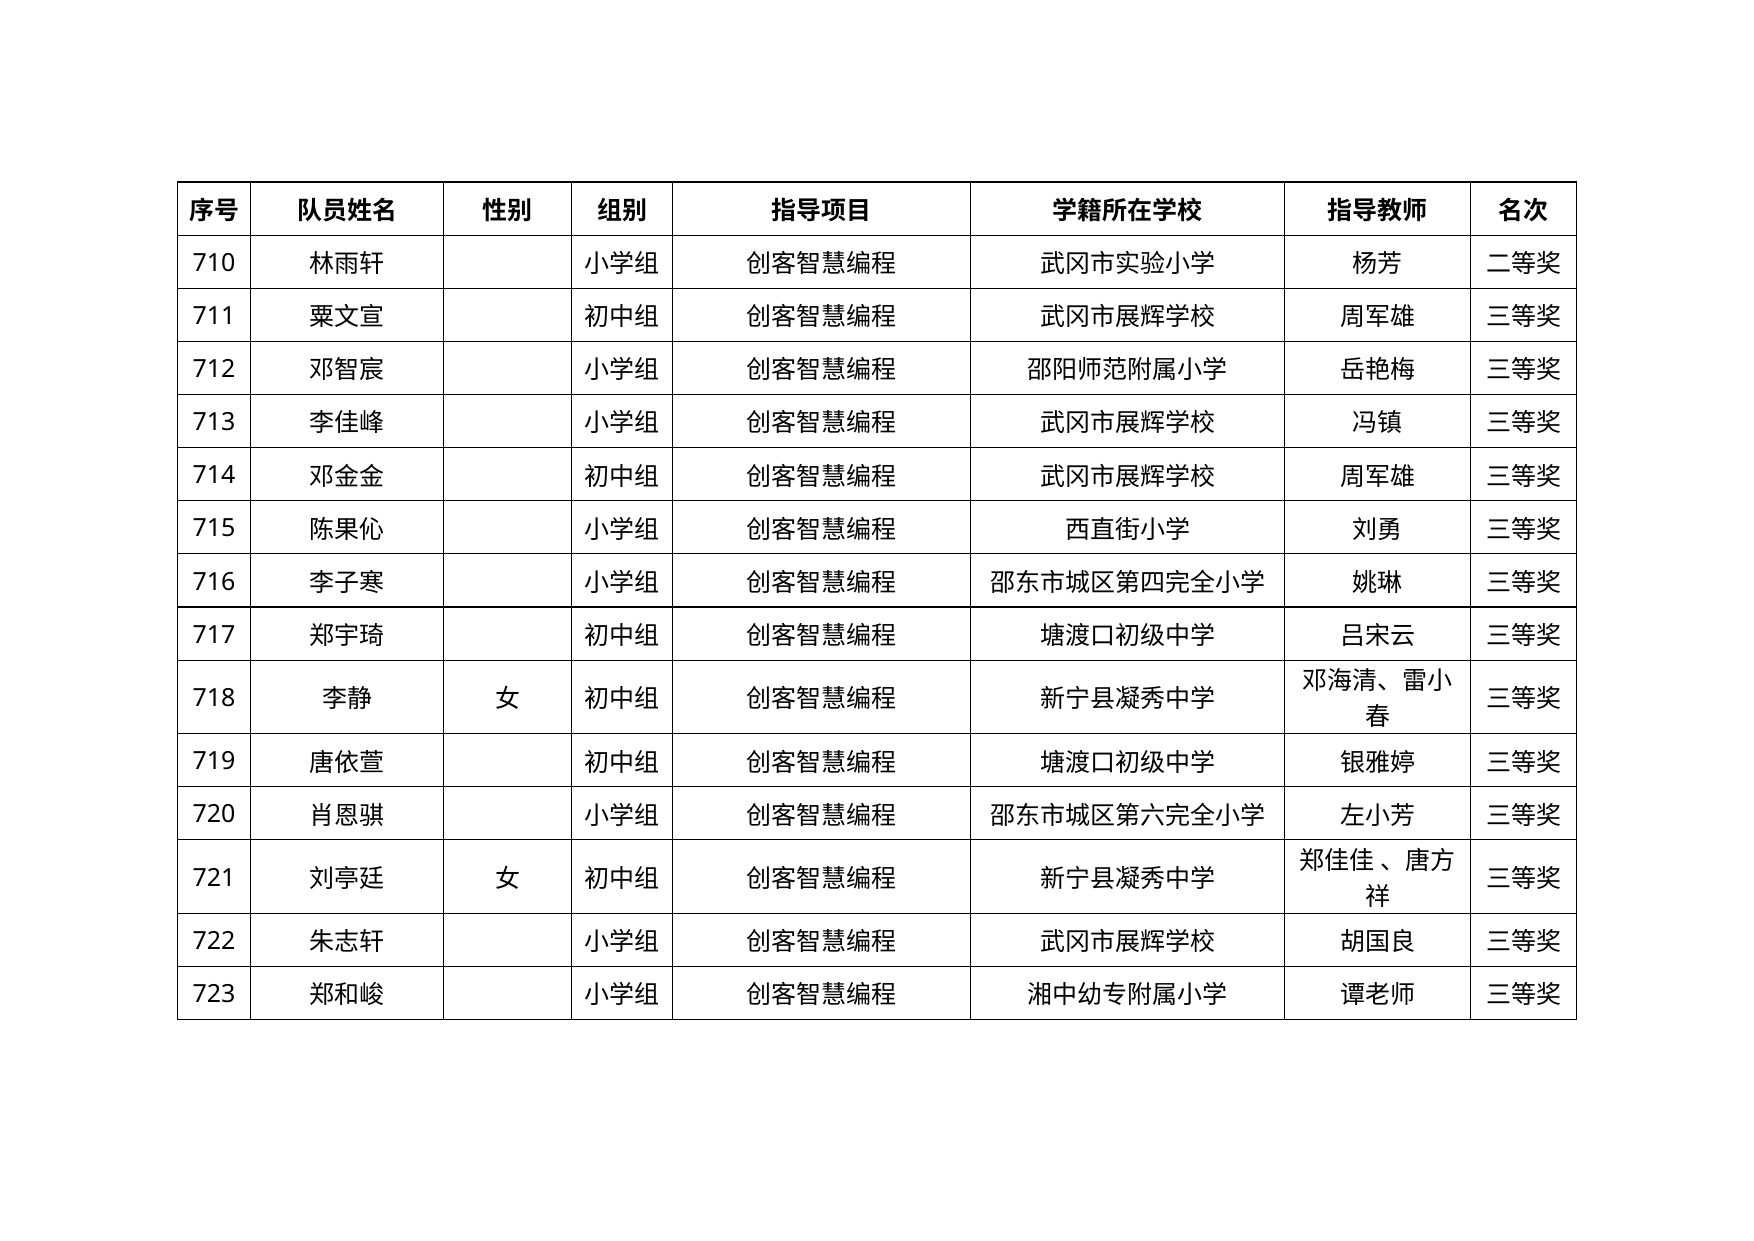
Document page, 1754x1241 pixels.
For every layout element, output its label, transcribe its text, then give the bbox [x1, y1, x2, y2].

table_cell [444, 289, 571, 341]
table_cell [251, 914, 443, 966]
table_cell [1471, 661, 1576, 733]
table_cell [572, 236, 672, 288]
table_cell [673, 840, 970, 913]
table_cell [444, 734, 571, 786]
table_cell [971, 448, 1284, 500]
table_header 学籍所在学校 [971, 183, 1284, 234]
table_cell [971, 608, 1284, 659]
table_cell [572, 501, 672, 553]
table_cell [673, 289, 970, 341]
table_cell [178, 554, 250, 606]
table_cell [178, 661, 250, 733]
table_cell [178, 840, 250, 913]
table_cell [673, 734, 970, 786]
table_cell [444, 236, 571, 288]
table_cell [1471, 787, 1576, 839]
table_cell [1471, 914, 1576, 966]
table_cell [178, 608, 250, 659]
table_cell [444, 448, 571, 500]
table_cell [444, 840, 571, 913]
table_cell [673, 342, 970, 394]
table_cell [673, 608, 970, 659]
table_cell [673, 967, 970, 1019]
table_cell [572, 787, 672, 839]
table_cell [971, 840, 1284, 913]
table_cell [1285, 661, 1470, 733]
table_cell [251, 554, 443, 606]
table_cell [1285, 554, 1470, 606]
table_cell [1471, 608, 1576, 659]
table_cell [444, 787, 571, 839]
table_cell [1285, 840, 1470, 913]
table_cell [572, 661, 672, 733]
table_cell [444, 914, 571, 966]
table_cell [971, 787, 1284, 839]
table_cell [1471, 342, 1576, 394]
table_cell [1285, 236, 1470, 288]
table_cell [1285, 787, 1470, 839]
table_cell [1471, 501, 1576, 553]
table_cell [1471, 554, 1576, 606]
table_header 组别 [572, 183, 672, 234]
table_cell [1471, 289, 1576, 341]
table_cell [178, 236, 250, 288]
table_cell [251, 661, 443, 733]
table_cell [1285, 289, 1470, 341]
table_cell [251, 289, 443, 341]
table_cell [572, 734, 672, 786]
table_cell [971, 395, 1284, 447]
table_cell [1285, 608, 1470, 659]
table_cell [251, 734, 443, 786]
table_header 性别 [444, 183, 571, 234]
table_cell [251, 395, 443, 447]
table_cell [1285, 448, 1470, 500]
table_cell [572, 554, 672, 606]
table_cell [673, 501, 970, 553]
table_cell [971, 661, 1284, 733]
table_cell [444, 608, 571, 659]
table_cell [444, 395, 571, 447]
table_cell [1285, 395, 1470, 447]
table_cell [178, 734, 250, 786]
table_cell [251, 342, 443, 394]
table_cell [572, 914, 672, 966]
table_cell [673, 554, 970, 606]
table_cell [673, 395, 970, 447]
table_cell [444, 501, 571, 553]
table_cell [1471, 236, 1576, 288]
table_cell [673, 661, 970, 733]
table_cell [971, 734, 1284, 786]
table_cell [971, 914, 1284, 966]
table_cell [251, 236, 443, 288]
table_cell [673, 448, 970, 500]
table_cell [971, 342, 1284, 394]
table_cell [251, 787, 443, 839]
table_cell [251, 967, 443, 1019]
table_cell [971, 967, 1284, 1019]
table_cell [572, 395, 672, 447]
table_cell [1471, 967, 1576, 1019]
table_header 指导项目 [673, 183, 970, 234]
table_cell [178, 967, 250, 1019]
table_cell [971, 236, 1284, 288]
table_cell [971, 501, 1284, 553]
table_header 队员姓名 [251, 183, 443, 234]
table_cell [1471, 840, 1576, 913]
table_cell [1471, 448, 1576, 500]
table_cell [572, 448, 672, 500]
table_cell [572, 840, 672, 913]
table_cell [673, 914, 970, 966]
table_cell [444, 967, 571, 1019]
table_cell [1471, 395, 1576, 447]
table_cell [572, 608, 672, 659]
table_header 序号 [178, 183, 250, 234]
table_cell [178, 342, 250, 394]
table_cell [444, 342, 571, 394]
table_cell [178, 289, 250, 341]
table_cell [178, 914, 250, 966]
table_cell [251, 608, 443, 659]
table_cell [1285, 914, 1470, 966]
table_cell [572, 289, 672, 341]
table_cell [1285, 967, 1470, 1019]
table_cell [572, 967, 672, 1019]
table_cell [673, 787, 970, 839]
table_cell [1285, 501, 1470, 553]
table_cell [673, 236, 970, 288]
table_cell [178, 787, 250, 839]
table_header 指导教师 [1285, 183, 1470, 234]
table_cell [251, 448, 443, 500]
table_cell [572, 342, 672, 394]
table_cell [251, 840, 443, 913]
table_header 名次 [1471, 183, 1576, 234]
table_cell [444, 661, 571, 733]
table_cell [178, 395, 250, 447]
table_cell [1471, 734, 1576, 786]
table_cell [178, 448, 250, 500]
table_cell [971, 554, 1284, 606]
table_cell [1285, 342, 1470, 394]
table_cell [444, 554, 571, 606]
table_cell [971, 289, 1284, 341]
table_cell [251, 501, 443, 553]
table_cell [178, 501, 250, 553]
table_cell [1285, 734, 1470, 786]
